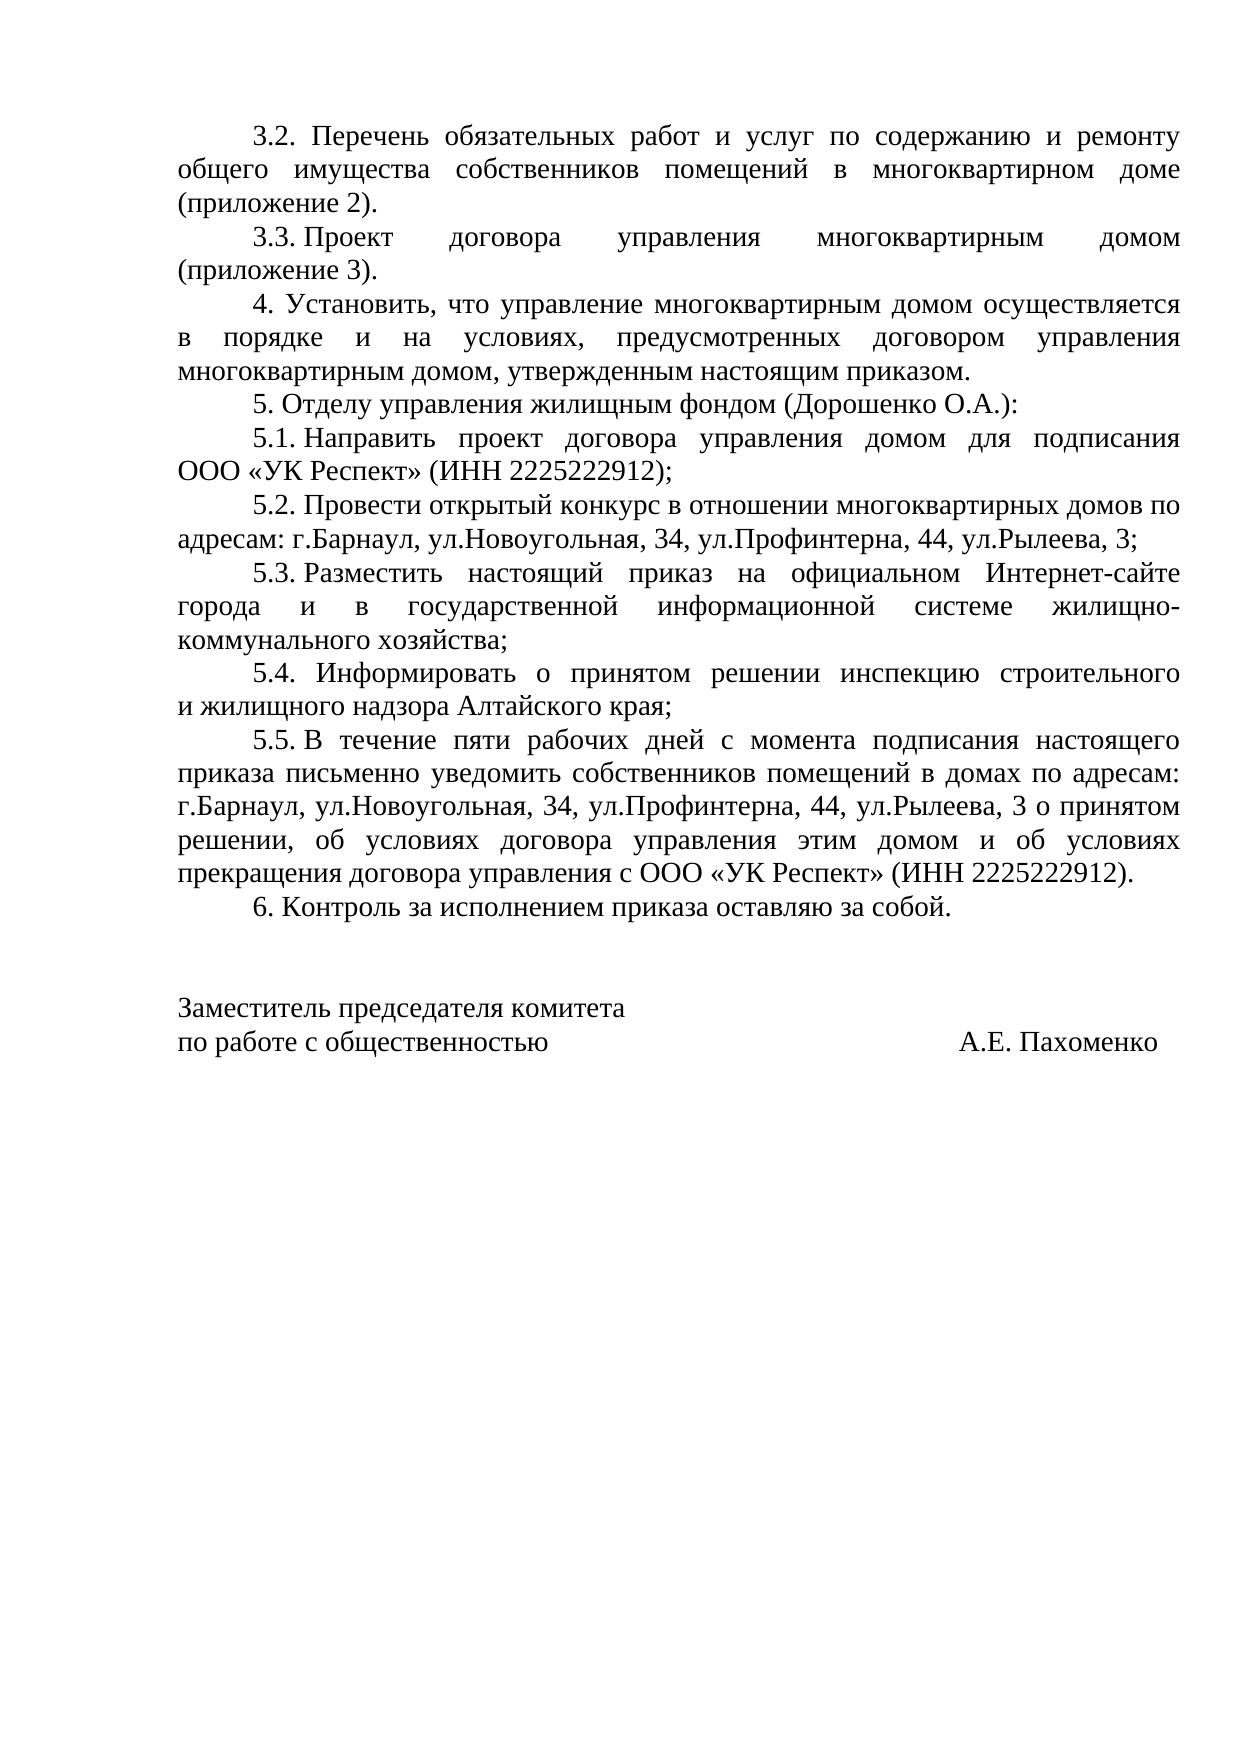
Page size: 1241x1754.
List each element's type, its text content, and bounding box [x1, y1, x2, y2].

text Заместитель председателя комитета [177, 991, 1181, 1024]
text 5.1. Направить проект договора управления домом для подписания ООО «УК Респект» (ИНН 2225222912); [177, 420, 1181, 487]
text 5.2. Провести открытый конкурс в отношении многоквартирных домов по адресам: г.Барнаул, ул.Новоугольная, 34, ул.Профинтерна, 44, ул.Рылеева, 3; [177, 487, 1181, 556]
text 5.3. Разместить настоящий приказ на официальном Интернет-сайте города и в государственной информационной системе жилищно-коммунального хозяйства; [177, 556, 1181, 656]
text 5. Отделу управления жилищным фондом (Дорошенко О.А.): [177, 386, 1181, 420]
text 3.2. Перечень обязательных работ и услуг по содержанию и ремонту общего имущества собственников помещений в многоквартирном доме (приложение 2). [177, 118, 1181, 219]
text 5.5. В течение пяти рабочих дней с момента подписания настоящего приказа письменно уведомить собственников помещений в домах по адресам: г.Барнаул, ул.Новоугольная, 34, ул.Профинтерна, 44, ул.Рылеева, 3 о принятом решении, об условиях договора управления этим домом и об условиях прекращения договора управления с ООО «УК Респект» (ИНН 2225222912). [177, 722, 1181, 889]
text 6. Контроль за исполнением приказа оставляю за собой. [177, 889, 1181, 923]
text 3.3. Проект договора управления многоквартирным домом (приложение 3). [177, 219, 1181, 286]
text 4. Установить, что управление многоквартирным домом осуществляется в порядке и на условиях, предусмотренных договором управления многоквартирным домом, утвержденным настоящим приказом. [177, 286, 1181, 386]
text 5.4. Информировать о принятом решении инспекцию строительного и жилищного надзора Алтайского края; [177, 656, 1181, 722]
text по работе с общественностью А.Е. Пахоменко [177, 1024, 1181, 1058]
